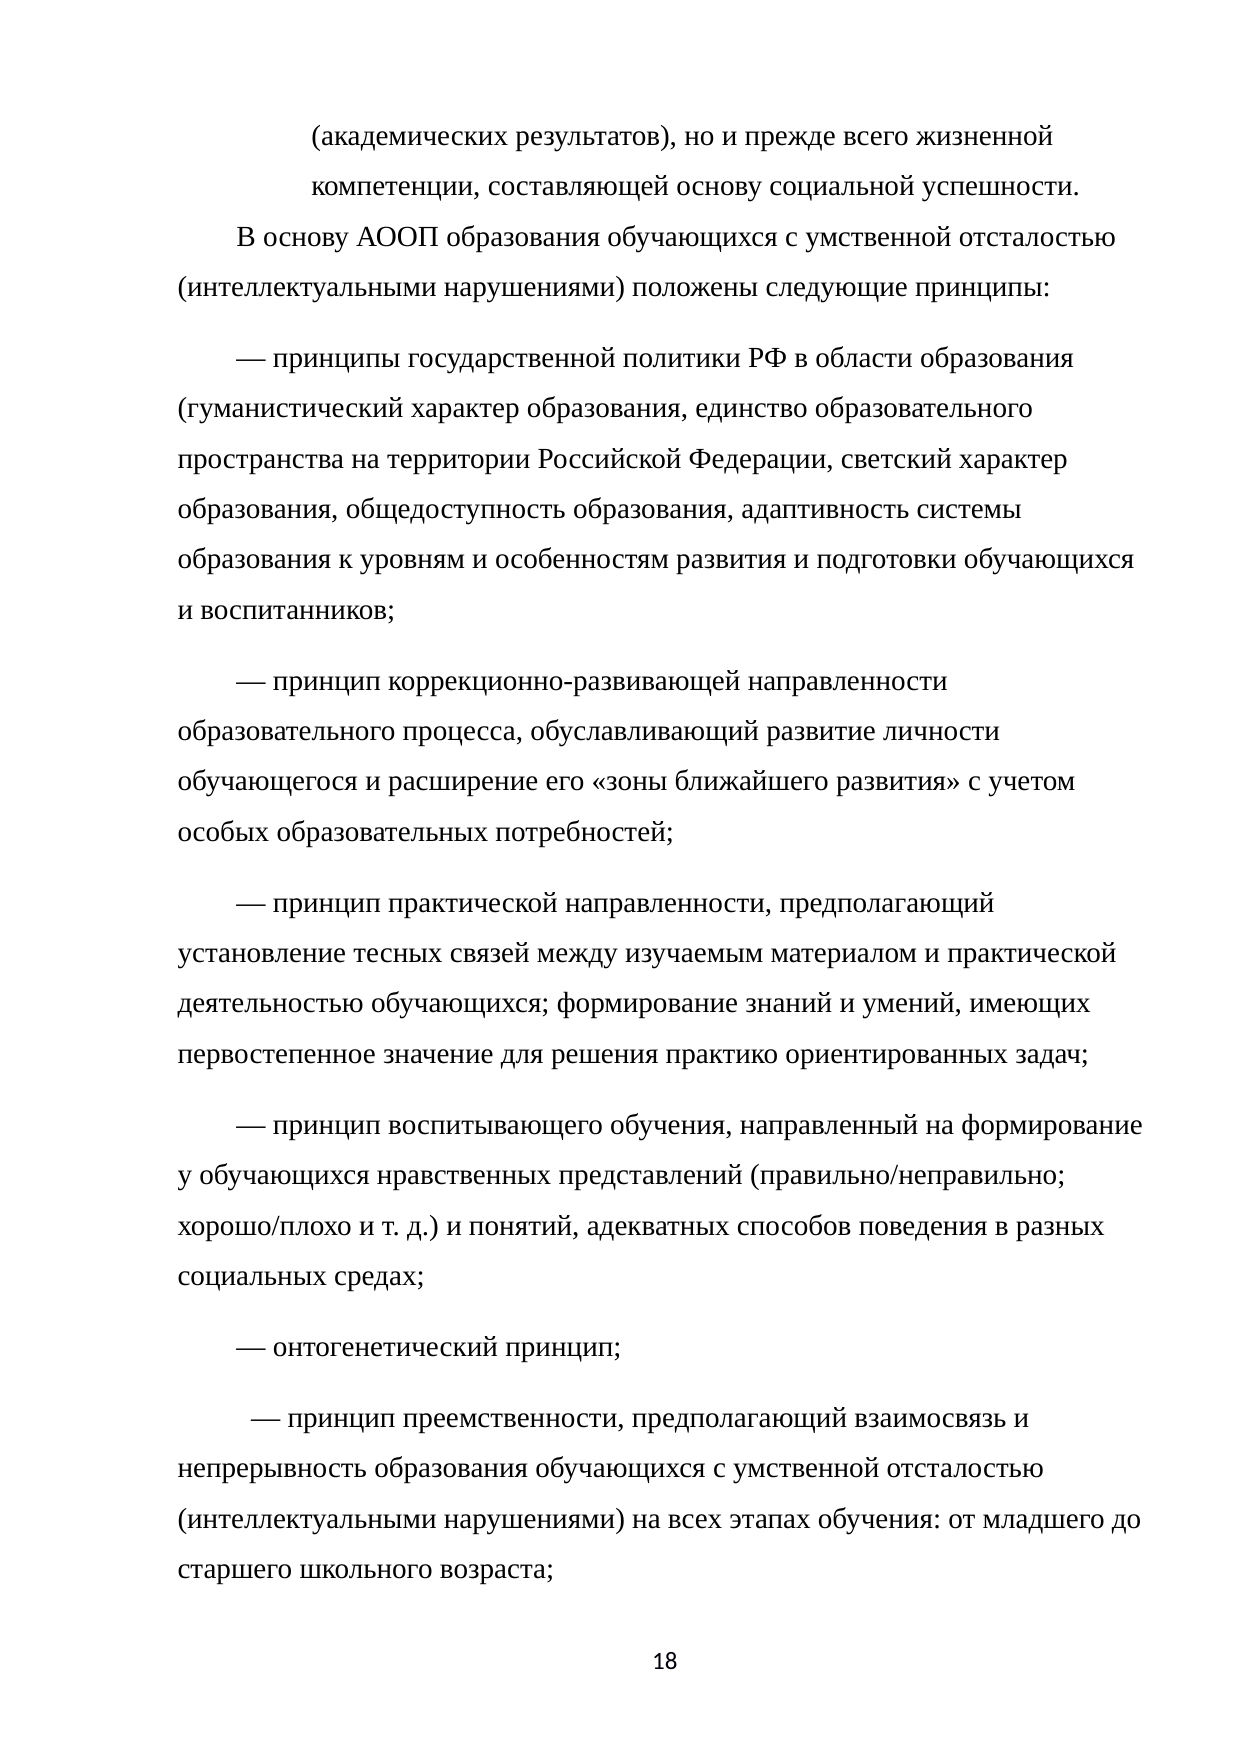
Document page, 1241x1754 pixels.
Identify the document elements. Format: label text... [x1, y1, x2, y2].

text ― онтогенетический принцип; [177, 1329, 1152, 1363]
text ― принципы государственной политики РФ в области образования (гуманистический характер образования, единство образовательного пространства на территории Российской Федерации, светский характер образования, общедоступность образования, адаптивность системы образования к уровням и особенностям развития и подготовки обучающихся и воспитанников; [177, 340, 1152, 625]
list В основу АООП образования обучающихся с умственной отсталостью (интеллектуальными нарушениями) положены следующие принципы: [177, 219, 1152, 303]
text ― принцип коррекционно-развивающей направленности образовательного процесса, обуславливающий развитие личности обучающегося и расширение его «зоны ближайшего развития» с учетом особых образовательных потребностей; [177, 663, 1152, 847]
text ― принцип преемственности, предполагающий взаимосвязь и непрерывность образования обучающихся с умственной отсталостью (интеллектуальными нарушениями) на всех этапах обучения: от младшего до старшего школьного возраста; [177, 1400, 1152, 1585]
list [274, 118, 1152, 202]
text ― принцип воспитывающего обучения, направленный на формирование у обучающихся нравственных представлений (правильно/неправильно; хорошо/плохо и т. д.) и понятий, адекватных способов поведения в разных социальных средах; [177, 1107, 1152, 1292]
text ― принцип практической направленности, предполагающий установление тесных связей между изучаемым материалом и практической деятельностью обучающихся; формирование знаний и умений, имеющих первостепенное значение для решения практико ориентированных задач; [177, 885, 1152, 1069]
